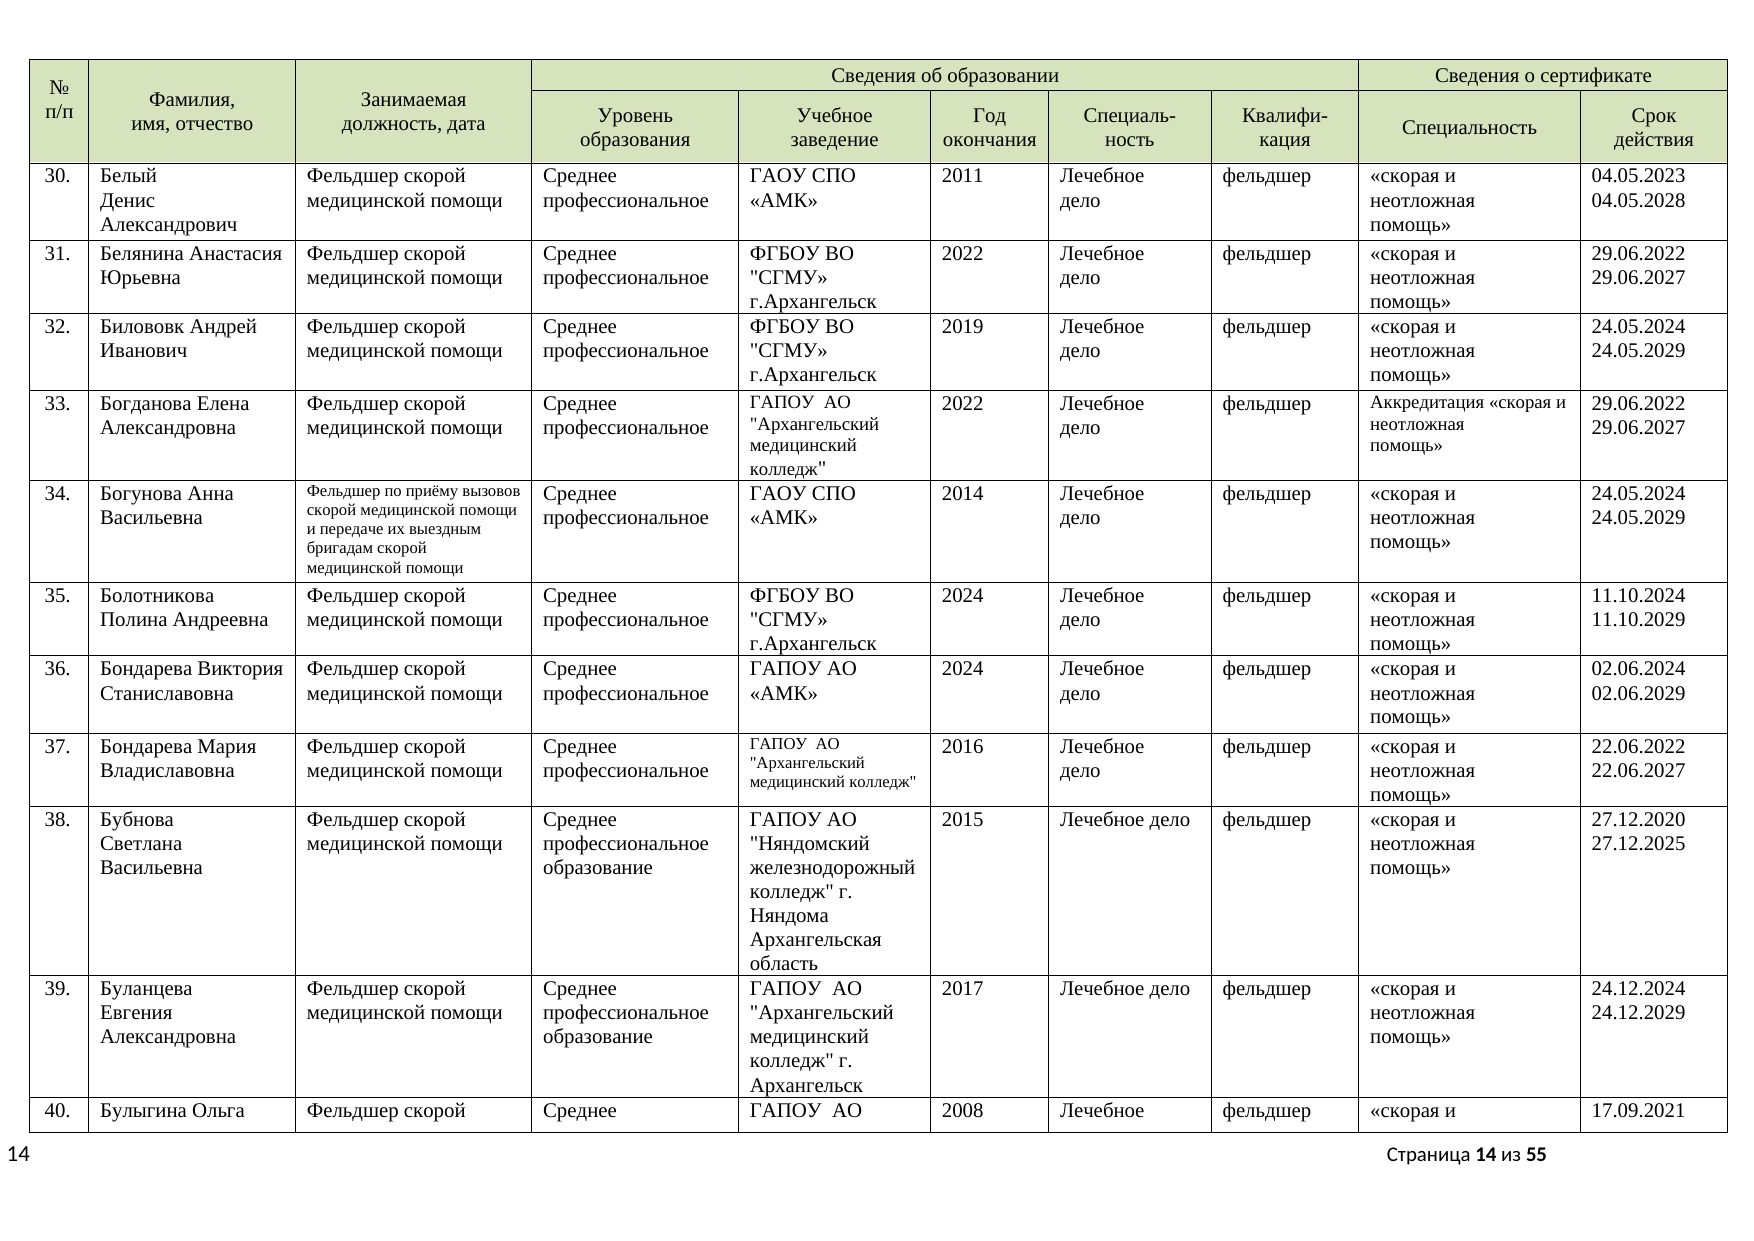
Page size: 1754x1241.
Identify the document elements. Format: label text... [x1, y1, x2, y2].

table_cell Фельдшер скорой медицинской помощи [296, 314, 531, 390]
table_cell Булыгина Ольга Константиновна [89, 1098, 295, 1132]
table_cell Фельдшер скорой медицинской помощи [296, 583, 531, 655]
table_cell 2016 [931, 734, 1048, 806]
table_cell Фельдшер скорой медицинской помощи [296, 391, 531, 480]
table_cell 24.05.2024 24.05.2029 [1581, 481, 1727, 582]
table_header Сведения об образовании [532, 60, 1358, 90]
table_cell Специальность [1359, 91, 1580, 162]
table_cell Фельдшер скорой медицинской помощи [296, 734, 531, 806]
table_cell фельдшер [1212, 656, 1358, 732]
table_cell Среднее профессиональное [532, 314, 738, 390]
table_cell Лечебное дело [1049, 734, 1211, 806]
table_cell фельдшер [1212, 241, 1358, 313]
table_cell Среднее профессиональное [532, 1098, 738, 1132]
table_cell ФГБОУ ВО "СГМУ» г.Архангельск [739, 241, 930, 313]
table_cell «скорая и неотложная помощь» [1359, 241, 1580, 313]
table_cell «скорая и неотложная помощь» [1359, 164, 1580, 239]
table_cell Лечебное дело [1049, 391, 1211, 480]
table_cell ГАПОУ АО "Архангельский медицинский колледж" [739, 391, 930, 480]
table_cell «скорая и неотложная помощь» [1359, 1098, 1580, 1132]
table_cell Фельдшер скорой медицинской помощи [296, 656, 531, 732]
table_cell Специаль-ность [1049, 91, 1211, 162]
table_cell фельдшер [1212, 1098, 1358, 1132]
table_cell 17.09.2021 17.09.2026 [1581, 1098, 1727, 1132]
table_cell фельдшер [1212, 807, 1358, 975]
table_cell ФГБОУ ВО "СГМУ» г.Архангельск [739, 583, 930, 655]
table_cell 2022 [931, 391, 1048, 480]
table_cell Болотникова Полина Андреевна [89, 583, 295, 655]
table_cell 2014 [931, 481, 1048, 582]
table_cell Фельдшер по приёму вызовов скорой медицинской помощи и передаче их выездным бригадам скорой медицинской помощи [296, 481, 531, 582]
table_cell Квалифи-кация [1212, 91, 1358, 162]
table_cell [30, 241, 88, 313]
table_cell 02.06.2024 02.06.2029 [1581, 656, 1727, 732]
table_cell Лечебное дело [1049, 1098, 1211, 1132]
table_cell «скорая и неотложная помощь» [1359, 656, 1580, 732]
table_header № п/п [30, 60, 88, 162]
table_cell «скорая и неотложная помощь» [1359, 481, 1580, 582]
table_cell [30, 391, 88, 480]
table_cell [30, 976, 88, 1097]
table_cell Белый Денис Александрович [89, 164, 295, 239]
table_cell 11.10.2024 11.10.2029 [1581, 583, 1727, 655]
table_header Сведения о сертификате [1359, 60, 1727, 90]
table_cell Билововк Андрей Иванович [89, 314, 295, 390]
table_cell Фельдшер скорой медицинской помощи [296, 976, 531, 1097]
table_cell «скорая и неотложная помощь» [1359, 976, 1580, 1097]
table_cell [30, 807, 88, 975]
table_cell ГАПОУ АО «АМК» [739, 656, 930, 732]
table_cell Лечебное дело [1049, 314, 1211, 390]
table_cell 24.05.2024 24.05.2029 [1581, 314, 1727, 390]
table_cell 2008 [931, 1098, 1048, 1132]
table_cell 24.12.2024 24.12.2029 [1581, 976, 1727, 1097]
table_cell 2024 [931, 656, 1048, 732]
table_cell [30, 481, 88, 582]
table_cell 2017 [931, 976, 1048, 1097]
table_cell «скорая и неотложная помощь» [1359, 583, 1580, 655]
table_cell 2024 [931, 583, 1048, 655]
table_cell 2015 [931, 807, 1048, 975]
table_cell Лечебное дело [1049, 807, 1211, 975]
table_cell Уровень образования [532, 91, 738, 162]
table_cell Среднее профессиональное [532, 583, 738, 655]
table_cell ГАПОУ АО "Архангельский медицинский колледж" [739, 734, 930, 806]
table_cell ФГБОУ ВО "СГМУ» г.Архангельск [739, 314, 930, 390]
table_cell ГАПОУ АО "Архангельский медицинский колледж" г. Архангельск [739, 976, 930, 1097]
table_cell [30, 734, 88, 806]
table_cell Белянина Анастасия Юрьевна [89, 241, 295, 313]
table_cell [30, 164, 88, 239]
table_cell Фельдшер скорой медицинской помощи [296, 1098, 531, 1132]
table_cell Фельдшер скорой медицинской помощи [296, 164, 531, 239]
table_cell Среднее профессиональное [532, 734, 738, 806]
table_header Фамилия, имя, отчество [89, 60, 295, 162]
table_cell фельдшер [1212, 164, 1358, 239]
table_cell ГАПОУ АО "Няндомский железнодорожный колледж" г. Няндома Архангельская область [739, 807, 930, 975]
table_cell 29.06.2022 29.06.2027 [1581, 241, 1727, 313]
table_cell 2011 [931, 164, 1048, 239]
table_cell Бондарева Мария Владиславовна [89, 734, 295, 806]
table_cell Лечебное дело [1049, 583, 1211, 655]
table_cell Лечебное дело [1049, 164, 1211, 239]
table_cell Буланцева Евгения Александровна [89, 976, 295, 1097]
table_cell Аккредитация «скорая и неотложная помощь» [1359, 391, 1580, 480]
table_cell Лечебное дело [1049, 481, 1211, 582]
table_cell фельдшер [1212, 391, 1358, 480]
table_cell [30, 1098, 88, 1132]
table_cell «скорая и неотложная помощь» [1359, 314, 1580, 390]
table_cell «скорая и неотложная помощь» [1359, 807, 1580, 975]
table_cell Среднее профессиональное [532, 481, 738, 582]
table_cell 27.12.2020 27.12.2025 [1581, 807, 1727, 975]
table_cell Фельдшер скорой медицинской помощи [296, 241, 531, 313]
table_cell 29.06.2022 29.06.2027 [1581, 391, 1727, 480]
table_cell фельдшер [1212, 314, 1358, 390]
table_cell 04.05.2023 04.05.2028 [1581, 164, 1727, 239]
table_cell Лечебное дело [1049, 656, 1211, 732]
table_cell Бубнова Светлана Васильевна [89, 807, 295, 975]
table_cell ГАПОУ АО "Архангельский медицинский колледж" г. Архангельск [739, 1098, 930, 1132]
table_cell Бондарева Виктория Станиславовна [89, 656, 295, 732]
table_cell Фельдшер скорой медицинской помощи [296, 807, 531, 975]
table_cell фельдшер [1212, 976, 1358, 1097]
table_cell Богданова Елена Александровна [89, 391, 295, 480]
table_cell Год окончания [931, 91, 1048, 162]
table_header Занимаемая должность, дата [296, 60, 531, 162]
table_cell 2022 [931, 241, 1048, 313]
table_cell [30, 583, 88, 655]
table_cell Среднее профессиональное [532, 656, 738, 732]
table_cell Учебное заведение [739, 91, 930, 162]
table_cell «скорая и неотложная помощь» [1359, 734, 1580, 806]
table_cell Среднее профессиональное образование [532, 807, 738, 975]
table_cell Среднее профессиональное [532, 391, 738, 480]
table_cell ГАОУ СПО «АМК» [739, 164, 930, 239]
table_cell Богунова Анна Васильевна [89, 481, 295, 582]
table_cell Лечебное дело [1049, 241, 1211, 313]
table_cell Лечебное дело [1049, 976, 1211, 1097]
table_cell ГАОУ СПО «АМК» [739, 481, 930, 582]
table_cell [30, 314, 88, 390]
table_cell фельдшер [1212, 734, 1358, 806]
table_cell фельдшер [1212, 481, 1358, 582]
table_cell [30, 656, 88, 732]
table_cell Среднее профессиональное образование [532, 976, 738, 1097]
table_cell Среднее профессиональное [532, 241, 738, 313]
table_cell фельдшер [1212, 583, 1358, 655]
table_cell Срок действия [1581, 91, 1727, 162]
table_cell 22.06.2022 22.06.2027 [1581, 734, 1727, 806]
table_cell Среднее профессиональное [532, 164, 738, 239]
table_cell 2019 [931, 314, 1048, 390]
